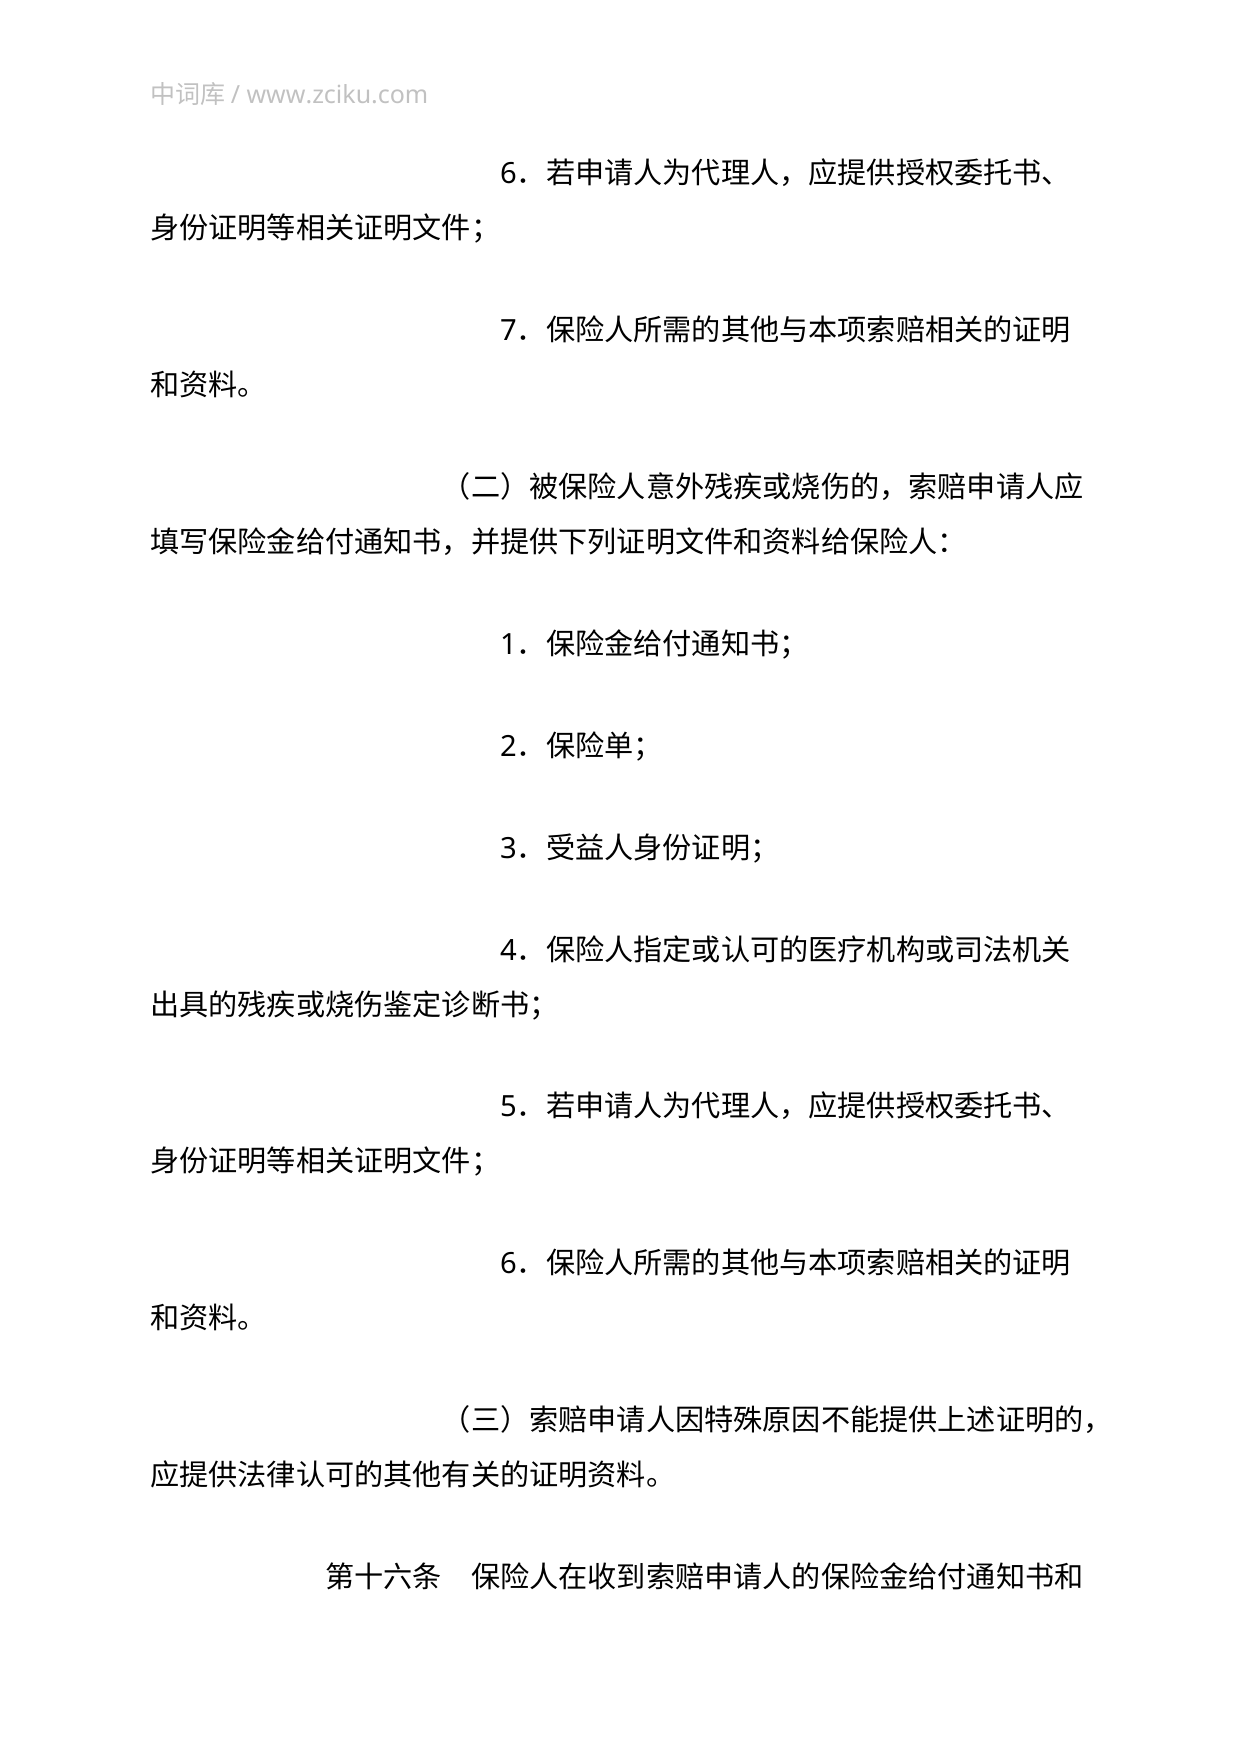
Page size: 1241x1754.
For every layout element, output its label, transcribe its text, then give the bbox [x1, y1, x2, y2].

text 4．保险人指定或认可的医疗机构或司法机关出具的残疾或烧伤鉴定诊断书； [150, 926, 1090, 1023]
text 5．若申请人为代理人，应提供授权委托书、身份证明等相关证明文件； [150, 1083, 1090, 1180]
text 2．保险单； [150, 722, 1090, 764]
text 1．保险金给付通知书； [150, 620, 1090, 663]
text 7．保险人所需的其他与本项索赔相关的证明和资料。 [150, 307, 1090, 404]
text （二）被保险人意外残疾或烧伤的，索赔申请人应填写保险金给付通知书，并提供下列证明文件和资料给保险人： [150, 463, 1090, 561]
text （三）索赔申请人因特殊原因不能提供上述证明的，应提供法律认可的其他有关的证明资料。 [150, 1396, 1090, 1494]
text 3．受益人身份证明； [150, 824, 1090, 867]
text 6．保险人所需的其他与本项索赔相关的证明和资料。 [150, 1240, 1090, 1337]
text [150, 1553, 1090, 1595]
text 6．若申请人为代理人，应提供授权委托书、身份证明等相关证明文件； [150, 150, 1090, 247]
